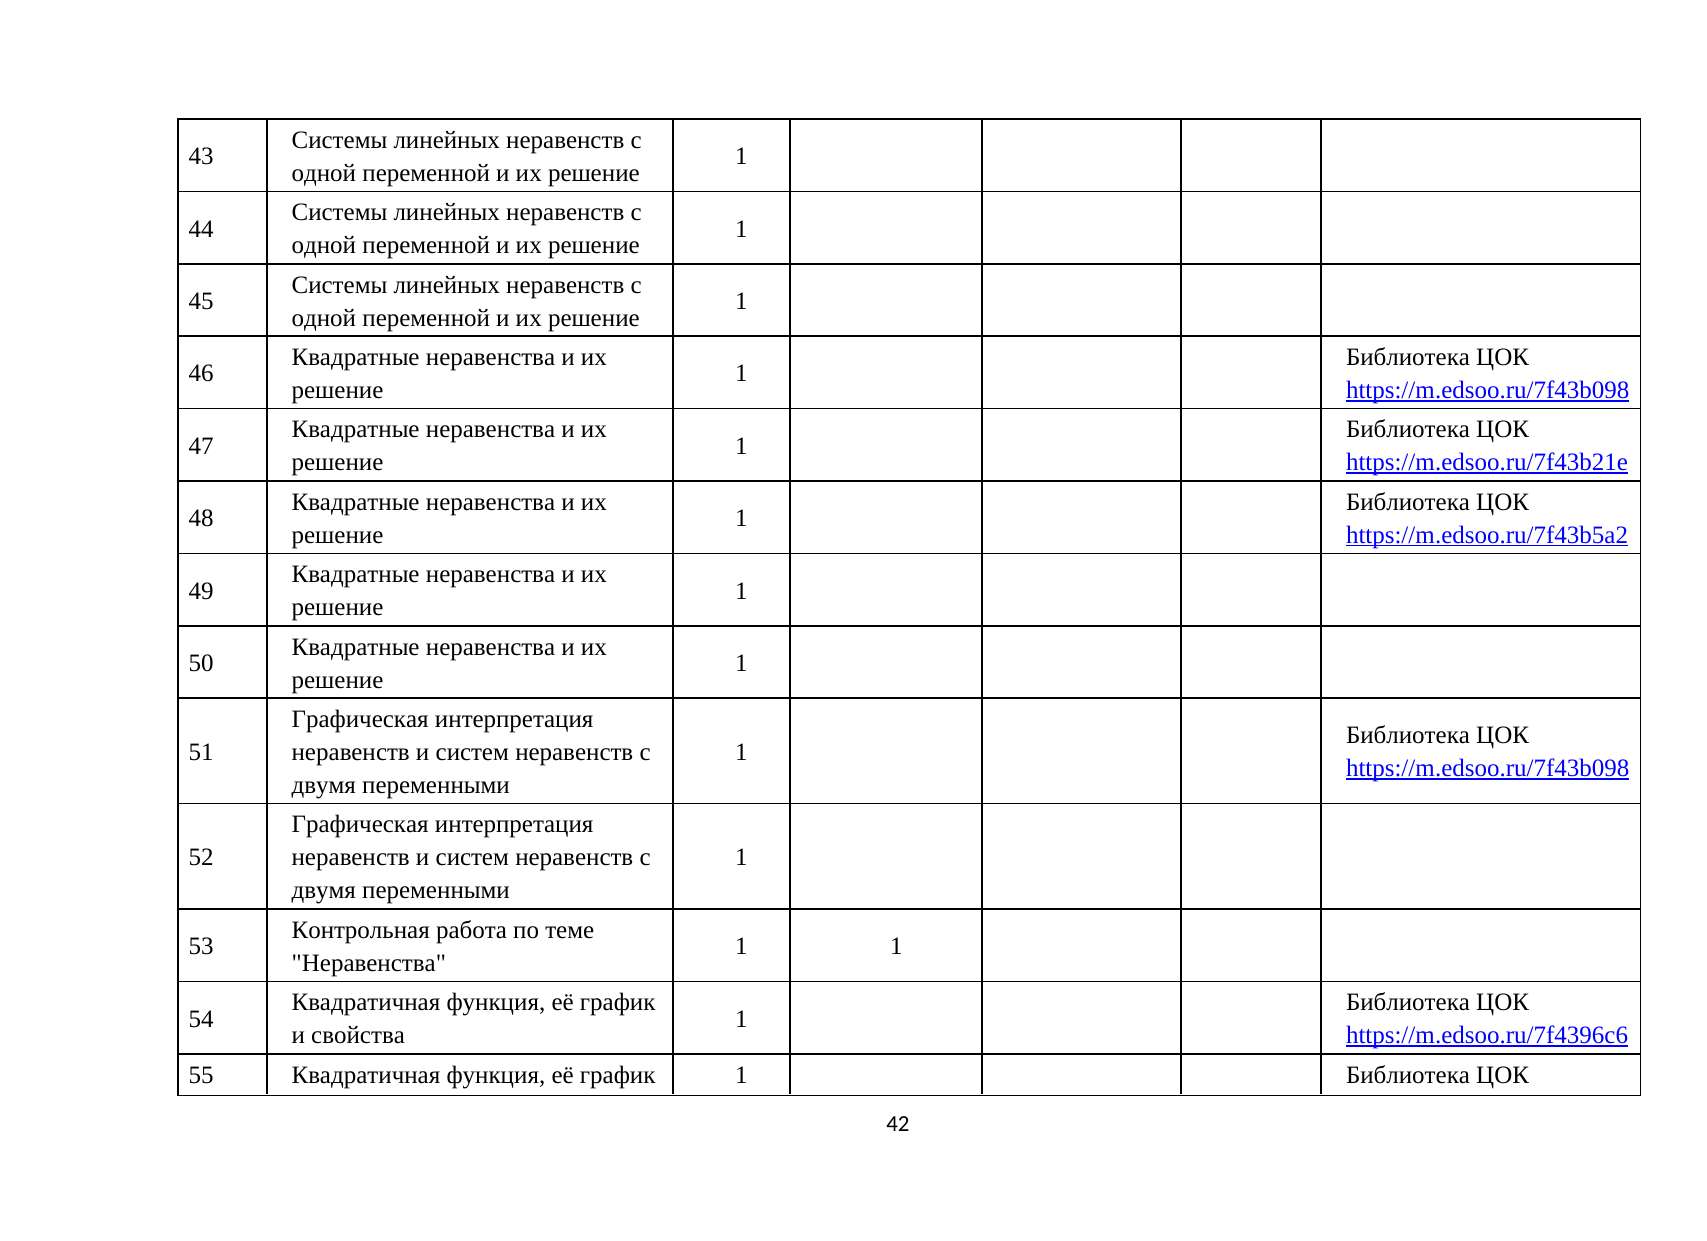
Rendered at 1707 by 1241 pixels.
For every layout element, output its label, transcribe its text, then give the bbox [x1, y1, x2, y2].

table_cell [1322, 192, 1640, 263]
table_cell Квадратные неравенства и их решение [268, 627, 672, 697]
table_cell [1182, 120, 1320, 191]
table_cell 48 [179, 482, 266, 552]
table_cell 46 [179, 337, 266, 408]
table_cell Графическая интерпретация неравенств и систем неравенств с двумя переменными [268, 804, 672, 908]
table_cell 54 [179, 982, 266, 1053]
table_cell [1182, 910, 1320, 981]
table_cell 1 [674, 337, 789, 408]
table_cell 1 [674, 982, 789, 1053]
table_cell [791, 265, 981, 335]
table_cell 55 [179, 1055, 266, 1094]
table_cell 45 [179, 265, 266, 335]
table_cell [791, 699, 981, 803]
table_cell Библиотека ЦОК https://m.edsoo.ru/7f43b5a2 [1322, 482, 1640, 552]
table_cell [1182, 554, 1320, 625]
table_cell 1 [674, 265, 789, 335]
table_cell [791, 192, 981, 263]
table_cell Квадратные неравенства и их решение [268, 337, 672, 408]
table_cell Квадратные неравенства и их решение [268, 409, 672, 480]
table_cell [983, 982, 1180, 1053]
table_cell [791, 982, 981, 1053]
table_cell Квадратные неравенства и их решение [268, 482, 672, 552]
table_cell [1182, 265, 1320, 335]
table_cell 1 [674, 910, 789, 981]
table_cell 47 [179, 409, 266, 480]
table_cell 1 [674, 554, 789, 625]
table_cell [791, 120, 981, 191]
table_cell Библиотека ЦОК https://m.edsoo.ru/7f43b21e [1322, 409, 1640, 480]
table_cell 44 [179, 192, 266, 263]
table_cell Библиотека ЦОК https://m.edsoo.ru/7f4396c6 [1322, 982, 1640, 1053]
table_cell 1 [674, 120, 789, 191]
table_cell [983, 627, 1180, 697]
table_cell 1 [674, 804, 789, 908]
table_cell [1182, 982, 1320, 1053]
table_cell 49 [179, 554, 266, 625]
table_cell 1 [674, 482, 789, 552]
table_cell [983, 699, 1180, 803]
table_cell [1322, 265, 1640, 335]
table_cell 43 [179, 120, 266, 191]
table_cell [791, 1055, 981, 1094]
table_cell 1 [674, 1055, 789, 1094]
table_cell [983, 409, 1180, 480]
table_cell 1 [674, 699, 789, 803]
table_cell 1 [791, 910, 981, 981]
table_cell [983, 482, 1180, 552]
table_cell [1322, 554, 1640, 625]
table_cell [983, 120, 1180, 191]
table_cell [268, 982, 672, 1053]
table_cell [791, 482, 981, 552]
table_cell [791, 337, 981, 408]
table_cell 1 [674, 192, 789, 263]
table_cell [1182, 192, 1320, 263]
table_cell [1182, 627, 1320, 697]
table_cell [791, 804, 981, 908]
table_cell 53 [179, 910, 266, 981]
table_cell Системы линейных неравенств с одной переменной и их решение [268, 192, 672, 263]
table_cell 51 [179, 699, 266, 803]
table_cell [1182, 409, 1320, 480]
table_cell 1 [674, 627, 789, 697]
table_cell [1322, 804, 1640, 908]
table_cell Контрольная работа по теме "Неравенства" [268, 910, 672, 981]
table_cell [1322, 910, 1640, 981]
table_cell [1182, 337, 1320, 408]
table_cell Системы линейных неравенств с одной переменной и их решение [268, 265, 672, 335]
table_cell [1182, 804, 1320, 908]
table_cell [791, 627, 981, 697]
table_cell 1 [674, 409, 789, 480]
table_cell [983, 1055, 1180, 1094]
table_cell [268, 1055, 672, 1094]
table_cell [983, 337, 1180, 408]
table_cell [1322, 627, 1640, 697]
table_cell [1182, 482, 1320, 552]
table_cell [1182, 699, 1320, 803]
table_cell [983, 804, 1180, 908]
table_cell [1322, 1055, 1640, 1094]
table_cell Квадратные неравенства и их решение [268, 554, 672, 625]
table_cell [983, 192, 1180, 263]
table_cell [1182, 1055, 1320, 1094]
table_cell Библиотека ЦОК https://m.edsoo.ru/7f43b098 [1322, 699, 1640, 803]
table_cell [791, 409, 981, 480]
table_cell Системы линейных неравенств с одной переменной и их решение [268, 120, 672, 191]
table_cell [983, 265, 1180, 335]
table_cell [983, 554, 1180, 625]
table_cell Графическая интерпретация неравенств и систем неравенств с двумя переменными [268, 699, 672, 803]
table_cell Библиотека ЦОК https://m.edsoo.ru/7f43b098 [1322, 337, 1640, 408]
table_cell 50 [179, 627, 266, 697]
table_cell [983, 910, 1180, 981]
table_cell [1322, 120, 1640, 191]
table_cell [791, 554, 981, 625]
table_cell 52 [179, 804, 266, 908]
